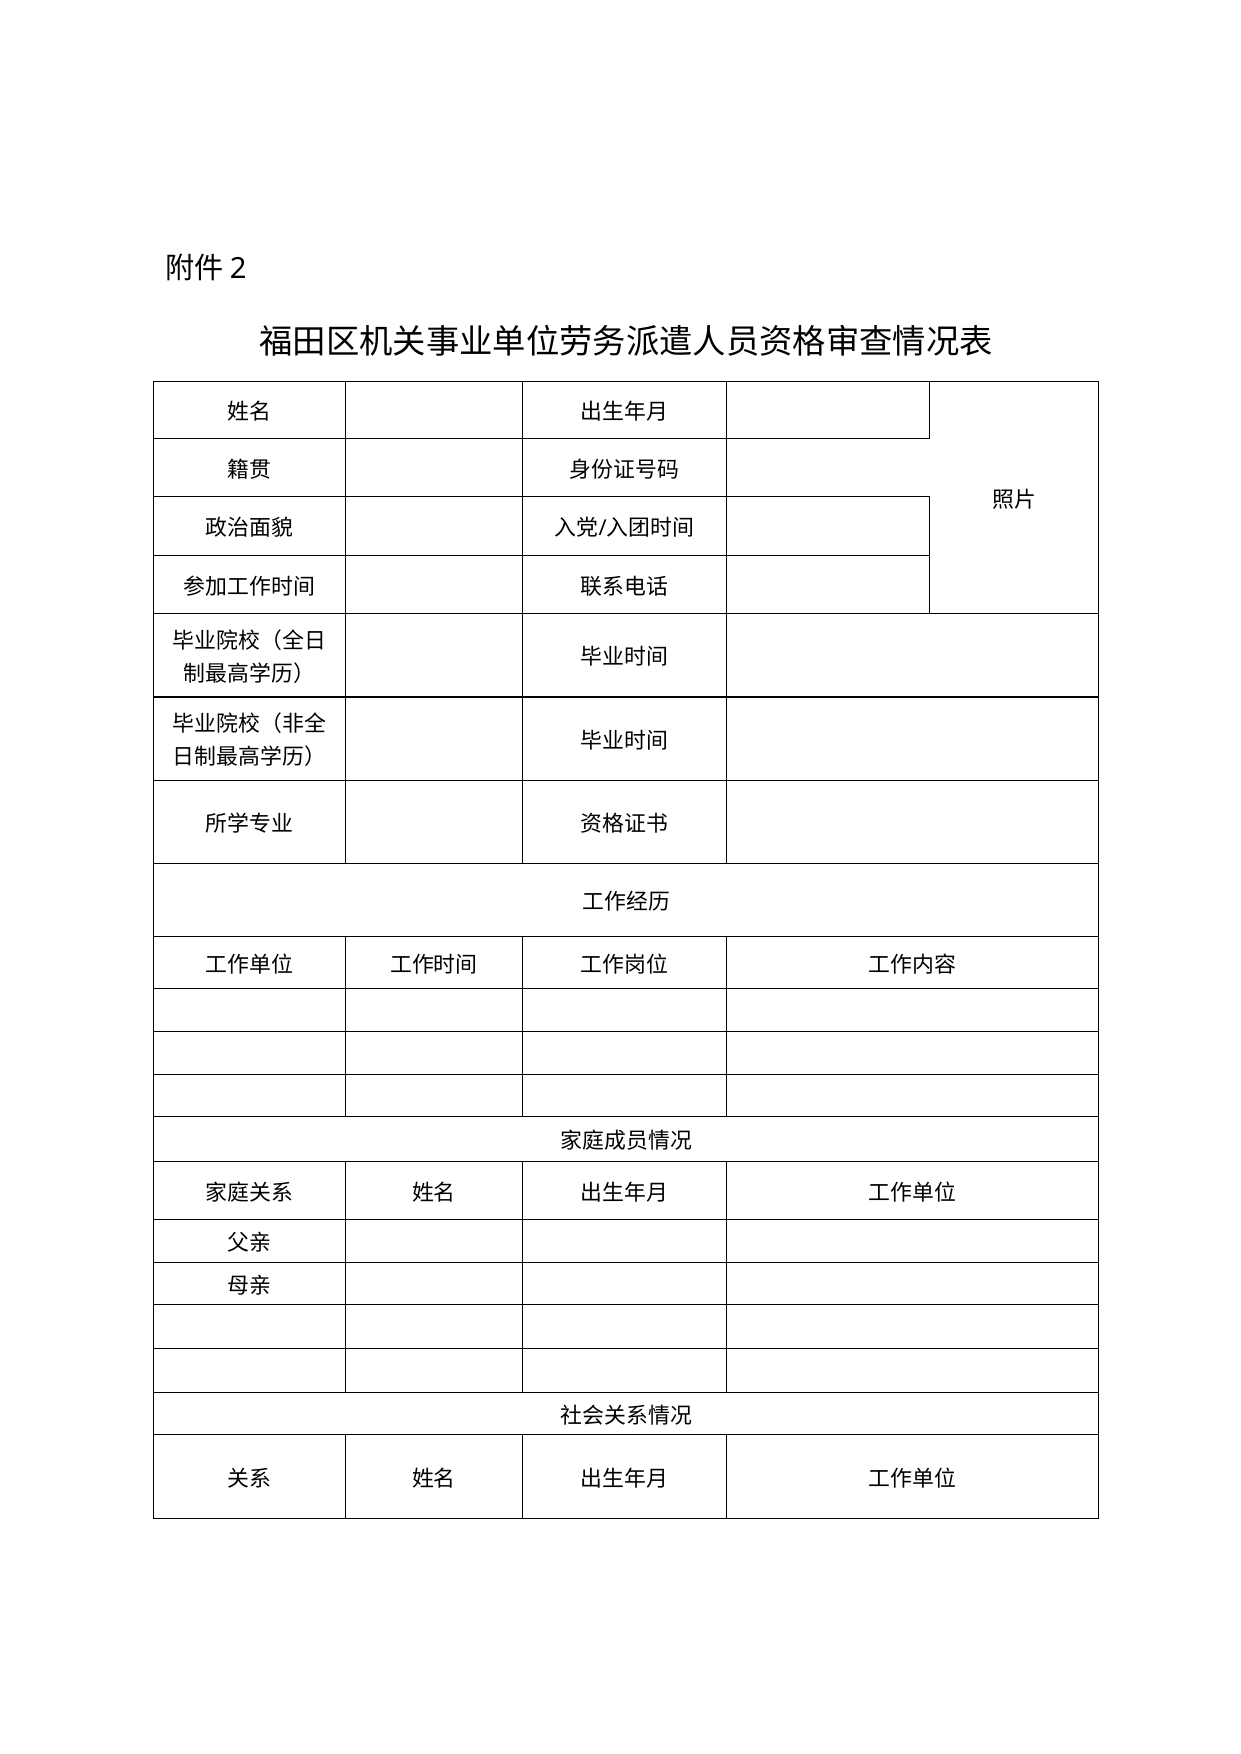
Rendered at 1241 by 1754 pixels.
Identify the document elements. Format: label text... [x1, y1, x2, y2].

table_cell [523, 1263, 726, 1304]
table_cell [727, 781, 1098, 863]
table_cell 社会关系情况 [154, 1393, 1098, 1434]
table_cell 母亲 [154, 1263, 345, 1304]
table_cell 出生年月 [523, 382, 726, 438]
table_cell 工作单位 [727, 1435, 1098, 1517]
table_cell [346, 1032, 522, 1074]
table_cell [154, 1349, 345, 1392]
table_cell 参加工作时间 [154, 556, 345, 613]
table_cell [523, 1305, 726, 1348]
table_cell 毕业院校（非全日制最高学历） [154, 698, 345, 779]
table_cell 家庭成员情况 [154, 1117, 1098, 1161]
table_cell [346, 439, 522, 496]
table_cell [346, 556, 522, 613]
table_cell [727, 1075, 1098, 1116]
table_cell [346, 698, 522, 779]
table_cell 姓名 [154, 382, 345, 438]
table_cell [154, 1305, 345, 1348]
table_cell [727, 1305, 1098, 1348]
table_cell [523, 1075, 726, 1116]
table_cell [727, 439, 929, 496]
table_cell 照片 [929, 382, 1098, 613]
table_cell [346, 1220, 522, 1262]
table_cell [727, 497, 929, 555]
table_cell 工作内容 [727, 937, 1098, 988]
table_cell [727, 382, 929, 438]
table_cell 籍贯 [154, 439, 345, 496]
table_cell [346, 1263, 522, 1304]
table_cell 出生年月 [523, 1162, 726, 1219]
table_cell 毕业院校（全日制最高学历） [154, 614, 345, 696]
table_cell [154, 1032, 345, 1074]
table_cell 工作单位 [154, 937, 345, 988]
table_cell 姓名 [346, 1162, 522, 1219]
table_cell 工作单位 [727, 1162, 1098, 1219]
table_cell 入党/入团时间 [523, 497, 726, 555]
table_cell [346, 497, 522, 555]
table_cell [346, 1305, 522, 1348]
table_cell [727, 1349, 1098, 1392]
table_cell 毕业时间 [523, 614, 726, 696]
table_cell [154, 1075, 345, 1116]
table_cell [727, 614, 1098, 696]
table_cell [727, 556, 929, 613]
table_cell [346, 614, 522, 696]
table_cell 姓名 [346, 1435, 522, 1517]
table_cell [523, 989, 726, 1031]
table_cell 工作经历 [154, 864, 1098, 936]
table_cell [346, 382, 522, 438]
table_cell [346, 1075, 522, 1116]
table_cell 父亲 [154, 1220, 345, 1262]
table_header 福田区机关事业单位劳务派遣人员资格审查情况表 [153, 298, 1099, 381]
text 附件2 [165, 233, 1087, 298]
table_cell 所学专业 [154, 781, 345, 863]
table_cell 工作岗位 [523, 937, 726, 988]
table_cell [346, 781, 522, 863]
table_cell [727, 698, 1098, 779]
table_cell [727, 1032, 1098, 1074]
table_cell [523, 1032, 726, 1074]
table_cell [346, 1349, 522, 1392]
table_cell 家庭关系 [154, 1162, 345, 1219]
table_cell 出生年月 [523, 1435, 726, 1517]
table_cell 政治面貌 [154, 497, 345, 555]
table_cell 资格证书 [523, 781, 726, 863]
table_cell [727, 1263, 1098, 1304]
table_cell [154, 989, 345, 1031]
table_cell 关系 [154, 1435, 345, 1517]
table_cell [346, 989, 522, 1031]
table_cell [727, 989, 1098, 1031]
table_cell 身份证号码 [523, 439, 726, 496]
table_cell [523, 1349, 726, 1392]
table_cell 联系电话 [523, 556, 726, 613]
table_cell [523, 1220, 726, 1262]
table_cell 毕业时间 [523, 698, 726, 779]
table_cell [727, 1220, 1098, 1262]
table_cell 工作时间 [346, 937, 522, 988]
